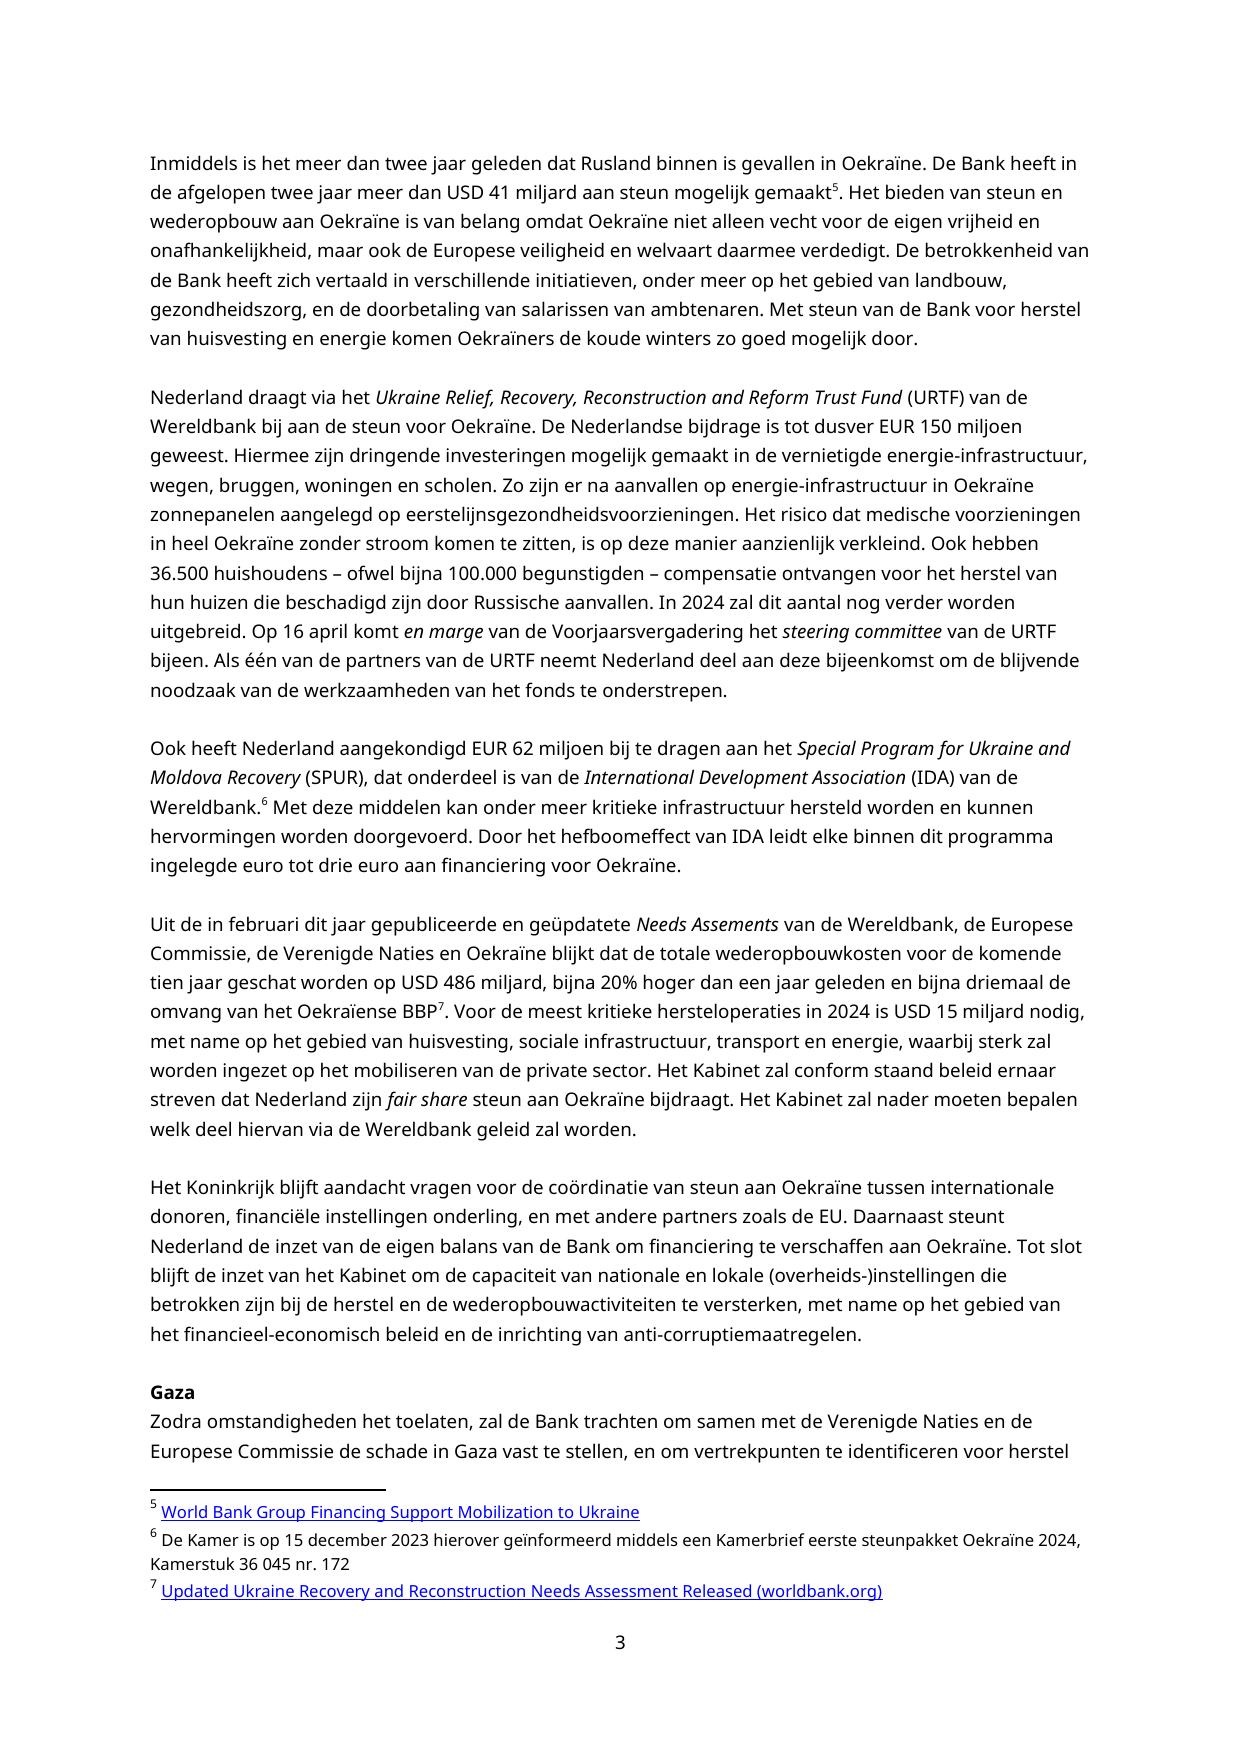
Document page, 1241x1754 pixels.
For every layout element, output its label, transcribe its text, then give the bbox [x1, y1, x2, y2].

text Uit de in februari dit jaar gepubliceerde en geüpdatete Needs Assements van de Wereldbank, de Europese Commissie, de Verenigde Naties en Oekraïne blijkt dat de totale wederopbouwkosten voor de komende tien jaar geschat worden op USD 486 miljard, bijna 20% hoger dan een jaar geleden en bijna driemaal de omvang van het Oekraïense BBP. Voor de meest kritieke hersteloperaties in 2024 is USD 15 miljard nodig, met name op het gebied van huisvesting, sociale infrastructuur, transport en energie, waarbij sterk zal worden ingezet op het mobiliseren van de private sector. Het Kabinet zal conform staand beleid ernaar streven dat Nederland zijn fair share steun aan Oekraïne bijdraagt. Het Kabinet zal nader moeten bepalen welk deel hiervan via de Wereldbank geleid zal worden. [150, 911, 1090, 1141]
text Inmiddels is het meer dan twee jaar geleden dat Rusland binnen is gevallen in Oekraïne. De Bank heeft in de afgelopen twee jaar meer dan USD 41 miljard aan steun mogelijk gemaakt. Het bieden van steun en wederopbouw aan Oekraïne is van belang omdat Oekraïne niet alleen vecht voor de eigen vrijheid en onafhankelijkheid, maar ook de Europese veiligheid en welvaart daarmee verdedigt. De betrokkenheid van de Bank heeft zich vertaald in verschillende initiatieven, onder meer op het gebied van landbouw, gezondheidszorg, en de doorbetaling van salarissen van ambtenaren. Met steun van de Bank voor herstel van huisvesting en energie komen Oekraïners de koude winters zo goed mogelijk door. [150, 150, 1090, 351]
text Het Koninkrijk blijft aandacht vragen voor de coördinatie van steun aan Oekraïne tussen internationale donoren, financiële instellingen onderling, en met andere partners zoals de EU. Daarnaast steunt Nederland de inzet van de eigen balans van de Bank om financiering te verschaffen aan Oekraïne. Tot slot blijft de inzet van het Kabinet om de capaciteit van nationale en lokale (overheids-)instellingen die betrokken zijn bij de herstel en de wederopbouwactiviteiten te versterken, met name op het gebied van het financieel-economisch beleid en de inrichting van anti-corruptiemaatregelen. [150, 1174, 1090, 1346]
list Gaza [150, 1379, 1090, 1405]
text Nederland draagt via het Ukraine Relief, Recovery, Reconstruction and Reform Trust Fund (URTF) van de Wereldbank bij aan de steun voor Oekraïne. De Nederlandse bijdrage is tot dusver EUR 150 miljoen geweest. Hiermee zijn dringende investeringen mogelijk gemaakt in de vernietigde energie-infrastructuur, wegen, bruggen, woningen en scholen. Zo zijn er na aanvallen op energie-infrastructuur in Oekraïne zonnepanelen aangelegd op eerstelijnsgezondheidsvoorzieningen. Het risico dat medische voorzieningen in heel Oekraïne zonder stroom komen te zitten, is op deze manier aanzienlijk verkleind. Ook hebben 36.500 huishoudens – ofwel bijna 100.000 begunstigden – compensatie ontvangen voor het herstel van hun huizen die beschadigd zijn door Russische aanvallen. In 2024 zal dit aantal nog verder worden uitgebreid. Op 16 april komt en marge van de Voorjaarsvergadering het steering committee van de URTF bijeen. Als één van de partners van de URTF neemt Nederland deel aan deze bijeenkomst om de blijvende noodzaak van de werkzaamheden van het fonds te onderstrepen. [150, 384, 1090, 702]
text Ook heeft Nederland aangekondigd EUR 62 miljoen bij te dragen aan het Special Program for Ukraine and Moldova Recovery (SPUR), dat onderdeel is van de International Development Association (IDA) van de Wereldbank. Met deze middelen kan onder meer kritieke infrastructuur hersteld worden en kunnen hervormingen worden doorgevoerd. Door het hefboomeffect van IDA leidt elke binnen dit programma ingelegde euro tot drie euro aan financiering voor Oekraïne. [150, 735, 1090, 878]
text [150, 1409, 1090, 1463]
